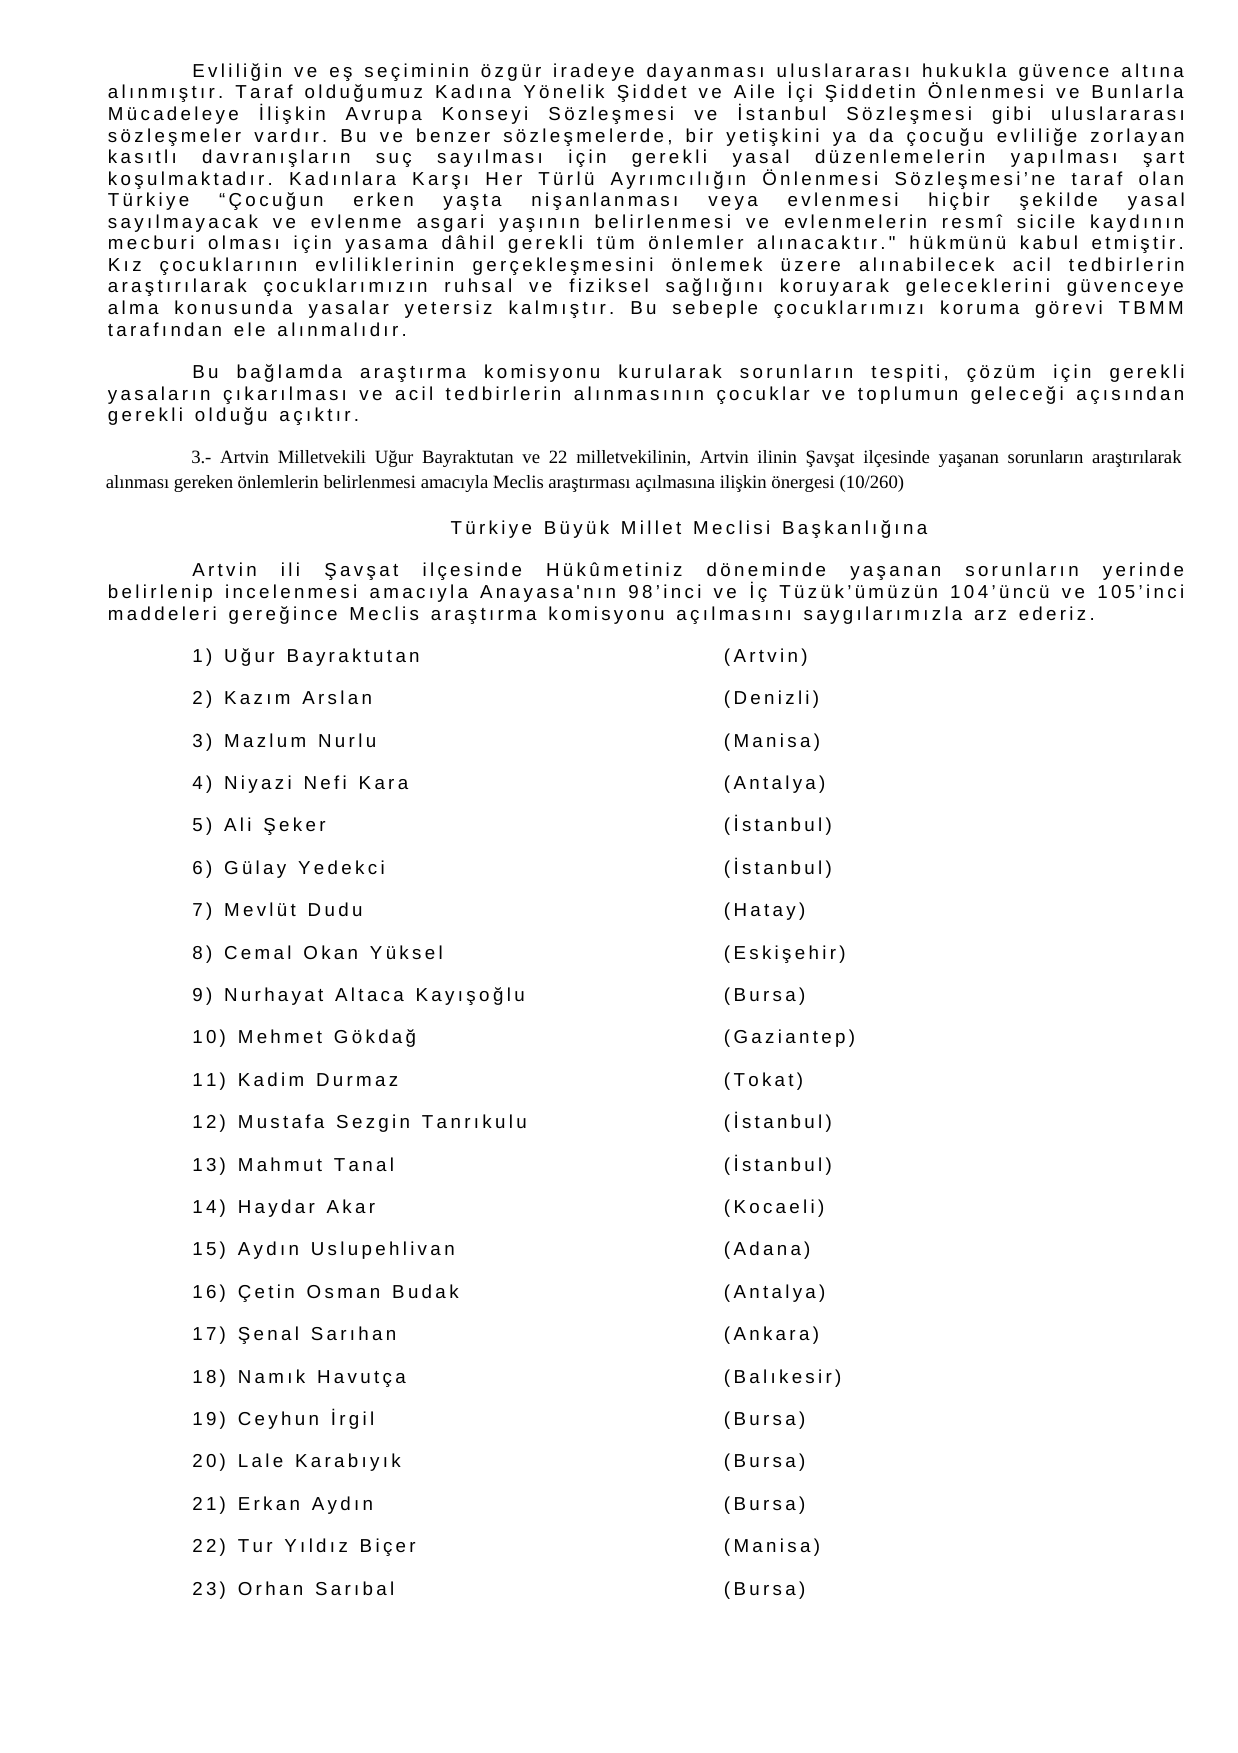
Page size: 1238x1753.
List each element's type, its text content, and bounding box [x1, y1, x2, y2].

text 21) Erkan Aydın (Bursa) [108, 1493, 1186, 1514]
text 1) Uğur Bayraktutan (Artvin) [108, 645, 1186, 666]
text Evliliğin ve eş seçiminin özgür iradeye dayanması uluslararası hukukla güvence altına alınmıştır. Taraf olduğumuz Kadına Yönelik Şiddet ve Aile İçi Şiddetin Önlenmesi ve Bunlarla Mücadeleye İlişkin Avrupa Konseyi Sözleşmesi ve İstanbul Sözleşmesi gibi uluslararası sözleşmeler vardır. Bu ve benzer sözleşmelerde, bir yetişkini ya da çocuğu evliliğe zorlayan kasıtlı davranışların suç sayılması için gerekli yasal düzenlemelerin yapılması şart koşulmaktadır. Kadınlara Karşı Her Türlü Ayrımcılığın Önlenmesi Sözleşmesi’ne taraf olan Türkiye “Çocuğun erken yaşta nişanlanması veya evlenmesi hiçbir şekilde yasal sayılmayacak ve evlenme asgari yaşının belirlenmesi ve evlenmelerin resmî sicile kaydının mecburi olması için yasama dâhil gerekli tüm önlemler alınacaktır." hükmünü kabul etmiştir. Kız çocuklarının evliliklerinin gerçekleşmesini önlemek üzere alınabilecek acil tedbirlerin araştırılarak çocuklarımızın ruhsal ve fiziksel sağlığını koruyarak geleceklerini güvenceye alma konusunda yasalar yetersiz kalmıştır. Bu sebeple çocuklarımızı koruma görevi TBMM tarafından ele alınmalıdır. [108, 60, 1186, 340]
text Türkiye Büyük Millet Meclisi Başkanlığına [108, 517, 1186, 538]
text 15) Aydın Uslupehlivan (Adana) [108, 1238, 1186, 1260]
text 3.- Artvin Milletvekili Uğur Bayraktutan ve 22 milletvekilinin, Artvin ilinin Şavşat ilçesinde yaşanan sorunların araştırılarak alınması gereken önlemlerin belirlenmesi amacıyla Meclis araştırması açılmasına ilişkin önergesi (10/260) [106, 446, 1184, 493]
text 14) Haydar Akar (Kocaeli) [108, 1196, 1186, 1217]
text 10) Mehmet Gökdağ (Gaziantep) [108, 1026, 1186, 1048]
text 6) Gülay Yedekci (İstanbul) [108, 857, 1186, 878]
text 17) Şenal Sarıhan (Ankara) [108, 1323, 1186, 1344]
text 3) Mazlum Nurlu (Manisa) [108, 729, 1186, 751]
text 16) Çetin Osman Budak (Antalya) [108, 1281, 1186, 1302]
text 11) Kadim Durmaz (Tokat) [108, 1069, 1186, 1090]
text 22) Tur Yıldız Biçer (Manisa) [108, 1535, 1186, 1557]
text 19) Ceyhun İrgil (Bursa) [108, 1408, 1186, 1429]
text Artvin ili Şavşat ilçesinde Hükûmetiniz döneminde yaşanan sorunların yerinde belirlenip incelenmesi amacıyla Anayasa'nın 98’inci ve İç Tüzük’ümüzün 104’üncü ve 105’inci maddeleri gereğince Meclis araştırma komisyonu açılmasını saygılarımızla arz ederiz. [108, 559, 1186, 624]
text 12) Mustafa Sezgin Tanrıkulu (İstanbul) [108, 1111, 1186, 1133]
text 4) Niyazi Nefi Kara (Antalya) [108, 772, 1186, 793]
text Bu bağlamda araştırma komisyonu kurularak sorunların tespiti, çözüm için gerekli yasaların çıkarılması ve acil tedbirlerin alınmasının çocuklar ve toplumun geleceği açısından gerekli olduğu açıktır. [108, 361, 1186, 426]
text 5) Ali Şeker (İstanbul) [108, 814, 1186, 836]
text 9) Nurhayat Altaca Kayışoğlu (Bursa) [108, 984, 1186, 1005]
text 18) Namık Havutça (Balıkesir) [108, 1365, 1186, 1387]
text 8) Cemal Okan Yüksel (Eskişehir) [108, 941, 1186, 963]
text 2) Kazım Arslan (Denizli) [108, 687, 1186, 709]
text 23) Orhan Sarıbal (Bursa) [108, 1577, 1186, 1599]
text 13) Mahmut Tanal (İstanbul) [108, 1153, 1186, 1175]
text 7) Mevlüt Dudu (Hatay) [108, 899, 1186, 921]
text 20) Lale Karabıyık (Bursa) [108, 1450, 1186, 1472]
